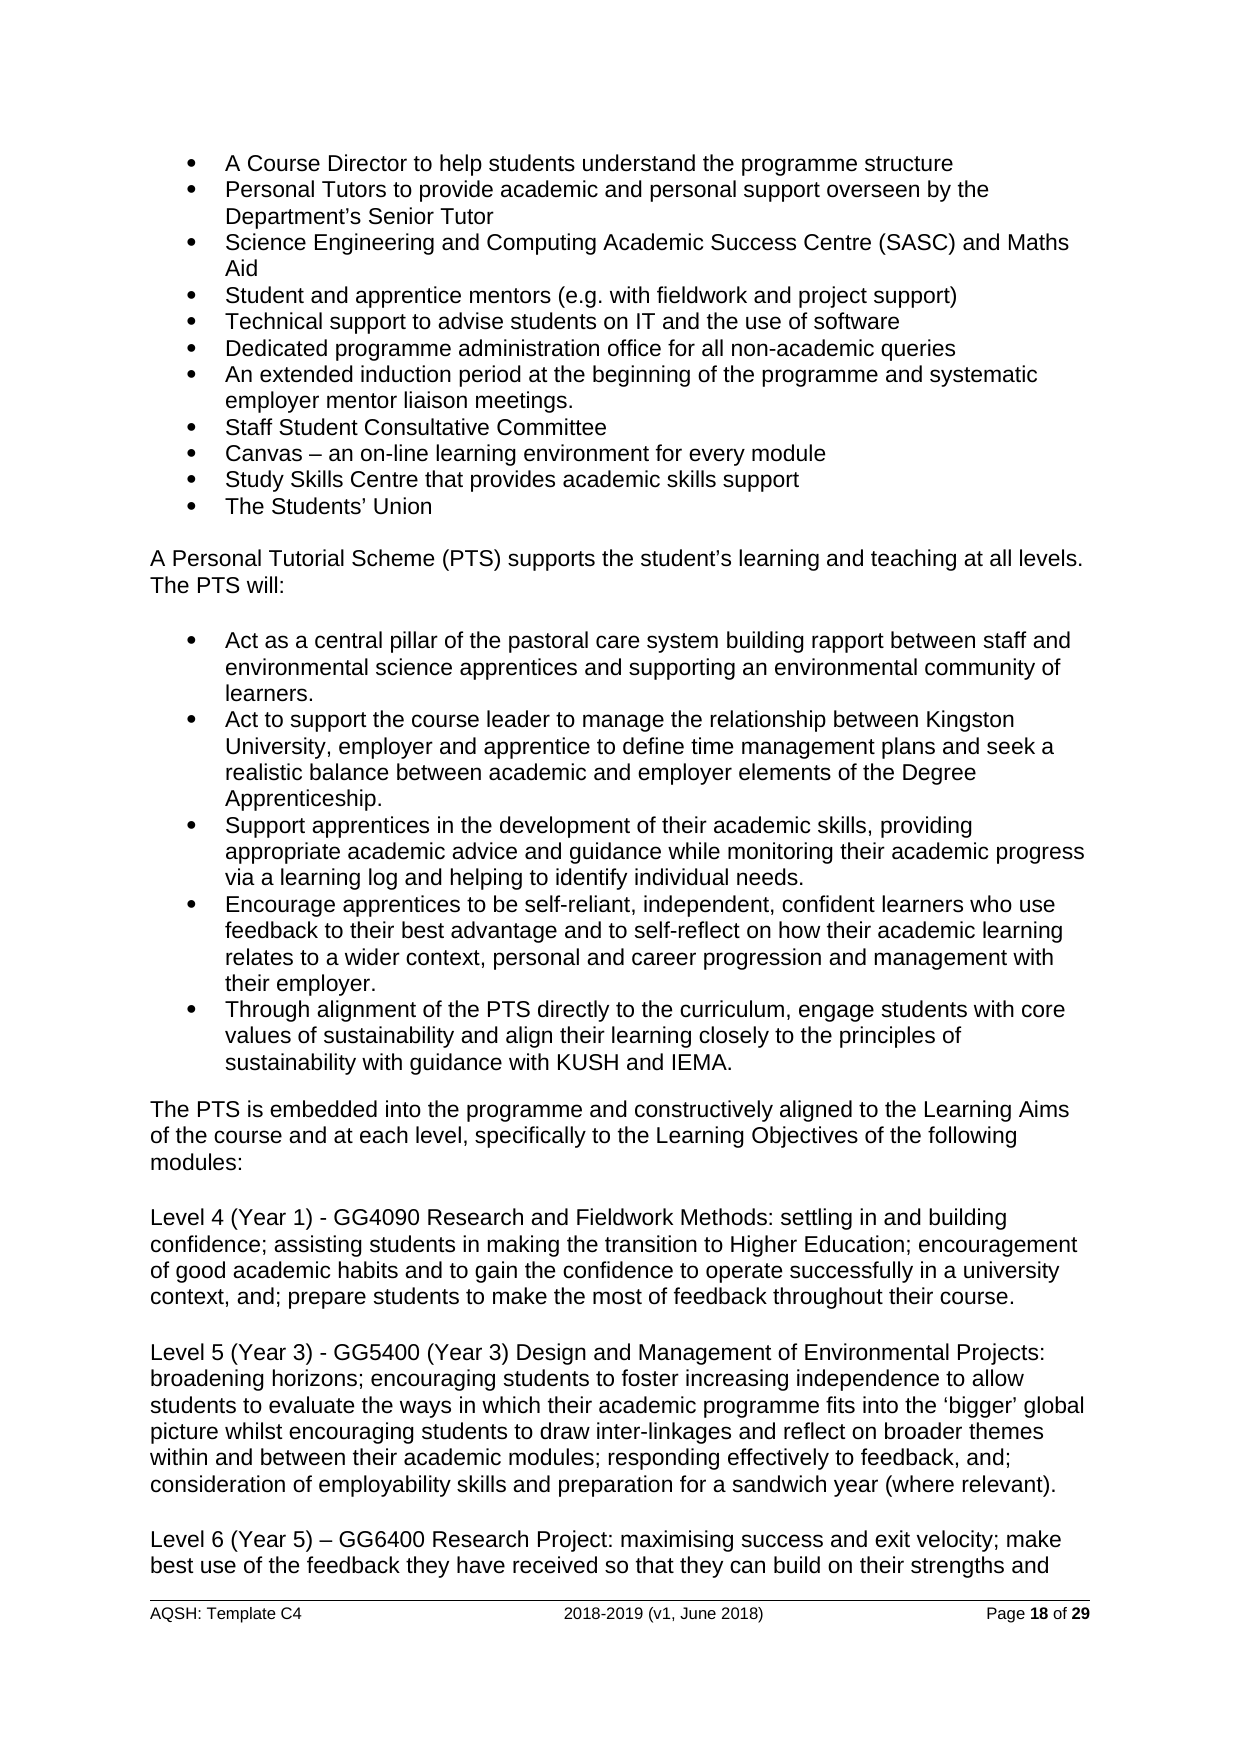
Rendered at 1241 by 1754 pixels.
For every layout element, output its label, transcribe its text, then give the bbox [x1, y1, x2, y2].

list Staff Student Consultative Committee [187, 413, 1090, 440]
list Student and apprentice mentors (e.g. with fieldwork and project support) [187, 282, 1090, 308]
list Personal Tutors to provide academic and personal support overseen by the Department’s Senior Tutor [187, 176, 1090, 229]
list Act as a central pillar of the pastoral care system building rapport between staff and environmental science apprentices and supporting an environmental community of learners. [187, 627, 1090, 706]
list Study Skills Centre that provides academic skills support [187, 466, 1090, 493]
list Dedicated programme administration office for all non-academic queries [187, 334, 1090, 361]
list An extended induction period at the beginning of the programme and systematic employer mentor liaison meetings. [187, 361, 1090, 413]
text The PTS is embedded into the programme and constructively aligned to the Learning Aims of the course and at each level, specifically to the Learning Objectives of the following modules: [150, 1096, 1090, 1175]
text A Personal Tutorial Scheme (PTS) supports the student’s learning and teaching at all levels. The PTS will: [150, 545, 1090, 598]
list Science Engineering and Computing Academic Success Centre (SASC) and Maths Aid [187, 229, 1090, 282]
list Level 5 (Year 3) - GG5400 (Year 3) Design and Management of Environmental Projects: broadening horizons; encouraging students to foster increasing independence to allow students to evaluate the ways in which their academic programme fits into the ‘bigger’ global picture whilst encouraging students to draw inter-linkages and reflect on broader themes within and between their academic modules; responding effectively to feedback, and; consideration of employability skills and preparation for a sandwich year (where relevant). [150, 1339, 1090, 1497]
list Act to support the course leader to manage the relationship between Kingston University, employer and apprentice to define time management plans and seek a realistic balance between academic and employer elements of the Degree Apprenticeship. [187, 706, 1090, 812]
list Technical support to advise students on IT and the use of software [187, 308, 1090, 334]
text Level 4 (Year 1) - GG4090 Research and Fieldwork Methods: settling in and building confidence; assisting students in making the transition to Higher Education; encouragement of good academic habits and to gain the confidence to operate successfully in a university context, and; prepare students to make the most of feedback throughout their course. [150, 1204, 1090, 1310]
list The Students’ Union [187, 493, 1090, 519]
list Encourage apprentices to be self-reliant, independent, confident learners who use feedback to their best advantage and to self-reflect on how their academic learning relates to a wider context, personal and career progression and management with their employer. [187, 891, 1090, 996]
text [150, 1526, 1090, 1579]
list Canvas – an on-line learning environment for every module [187, 440, 1090, 466]
list Support apprentices in the development of their academic skills, providing appropriate academic advice and guidance while monitoring their academic progress via a learning log and helping to identify individual needs. [187, 812, 1090, 891]
list A Course Director to help students understand the programme structure [187, 150, 1090, 176]
list Through alignment of the PTS directly to the curriculum, engage students with core values of sustainability and align their learning closely to the principles of sustainability with guidance with KUSH and IEMA. [187, 996, 1090, 1075]
